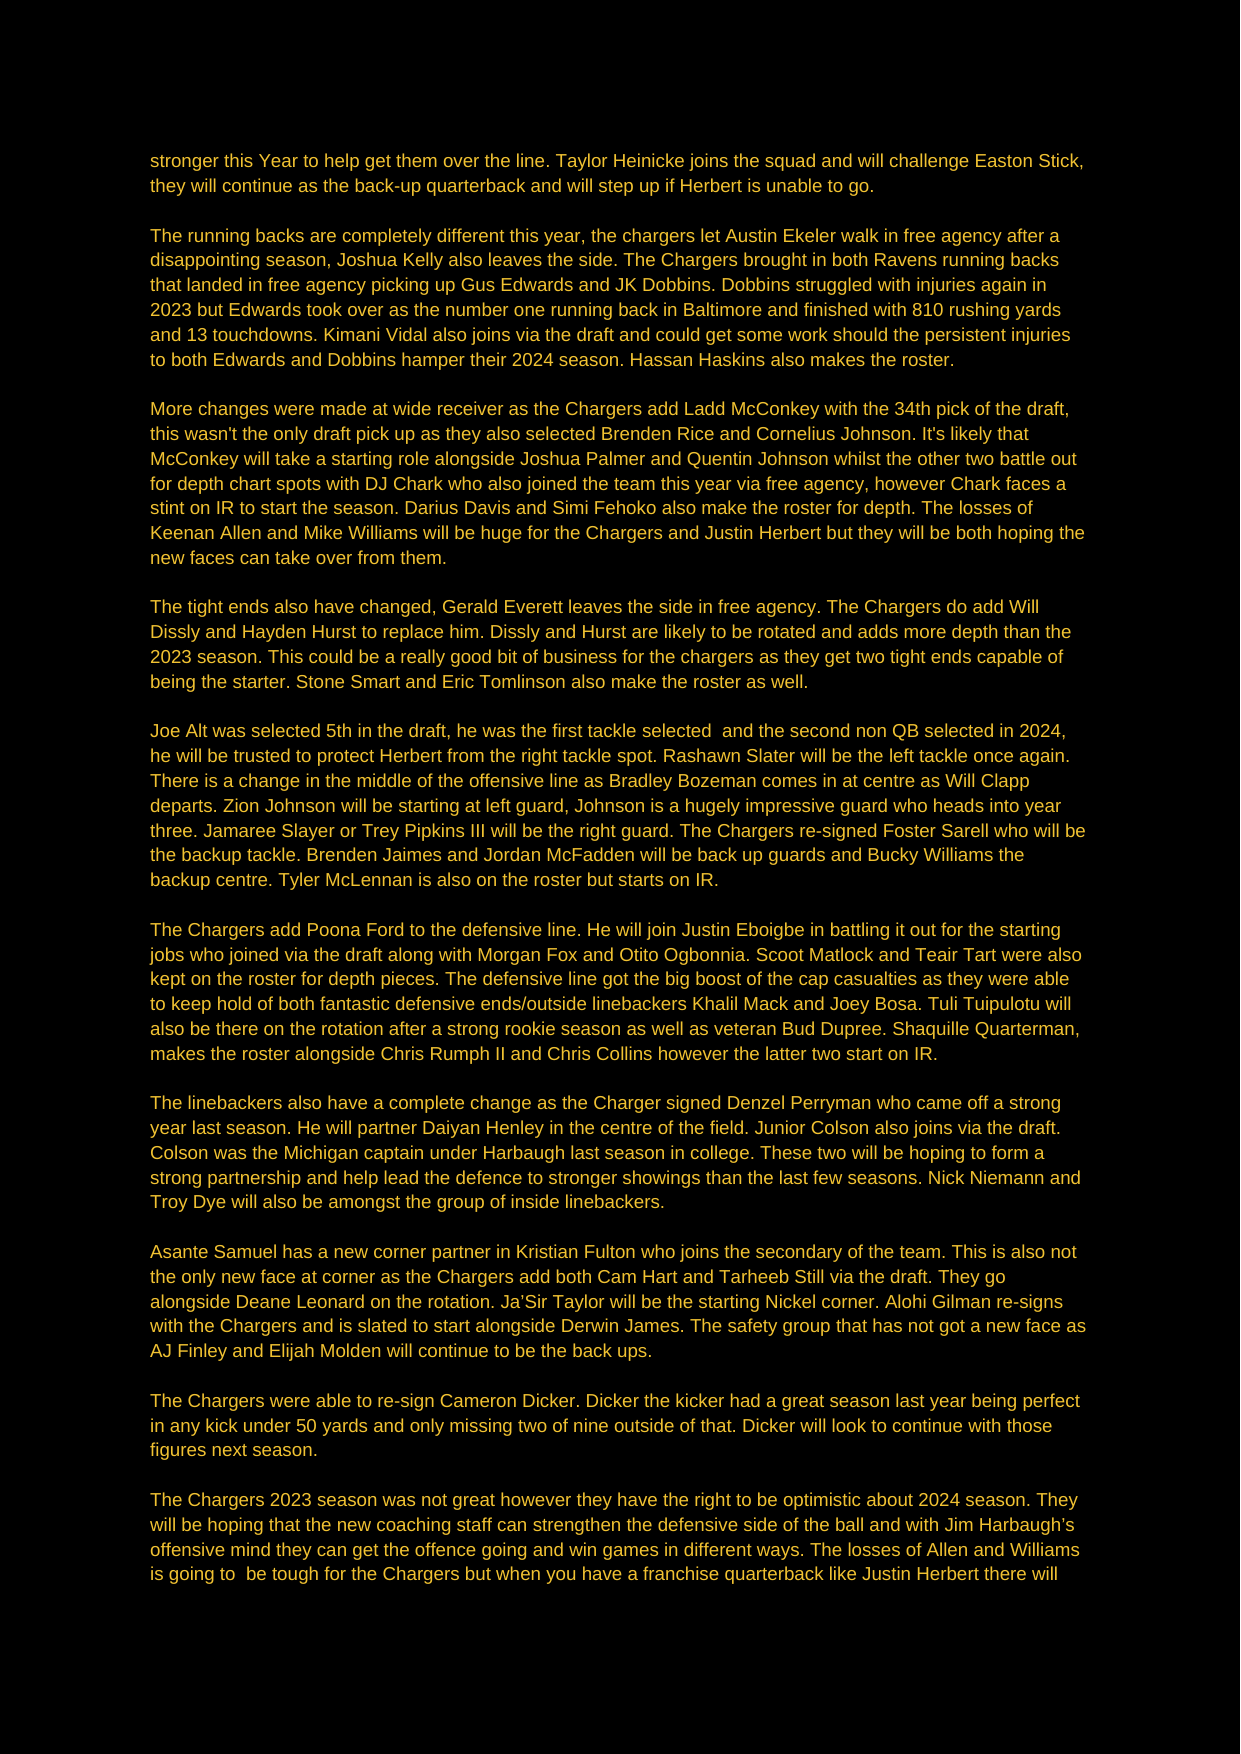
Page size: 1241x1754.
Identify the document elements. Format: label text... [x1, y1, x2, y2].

text The tight ends also have changed, Gerald Everett leaves the side in free agency. The Chargers do add Will Dissly and Hayden Hurst to replace him. Dissly and Hurst are likely to be rotated and adds more depth than the 2023 season. This could be a really good bit of business for the chargers as they get two tight ends capable of being the starter. Stone Smart and Eric Tomlinson also make the roster as well. [150, 596, 1090, 692]
text The running backs are completely different this year, the chargers let Austin Ekeler walk in free agency after a disappointing season, Joshua Kelly also leaves the side. The Chargers brought in both Ravens running backs that landed in free agency picking up Gus Edwards and JK Dobbins. Dobbins struggled with injuries again in 2023 but Edwards took over as the number one running back in Baltimore and finished with 810 rushing yards and 13 touchdowns. Kimani Vidal also joins via the draft and could get some work should the persistent injuries to both Edwards and Dobbins hamper their 2024 season. Hassan Haskins also makes the roster. [150, 224, 1090, 370]
text More changes were made at wide receiver as the Chargers add Ladd McConkey with the 34th pick of the draft, this wasn't the only draft pick up as they also selected Brenden Rice and Cornelius Johnson. It's likely that McConkey will take a starting role alongside Joshua Palmer and Quentin Johnson whilst the other two battle out for depth chart spots with DJ Chark who also joined the team this year via free agency, however Chark faces a stint on IR to start the season. Darius Davis and Simi Fehoko also make the roster for depth. The losses of Keenan Allen and Mike Williams will be huge for the Chargers and Justin Herbert but they will be both hoping the new faces can take over from them. [150, 398, 1090, 568]
text The linebackers also have a complete change as the Charger signed Denzel Perryman who came off a strong year last season. He will partner Daiyan Henley in the centre of the field. Junior Colson also joins via the draft. Colson was the Michigan captain under Harbaugh last season in college. These two will be hoping to form a strong partnership and help lead the defence to stronger showings than the last few seasons. Nick Niemann and Troy Dye will also be amongst the group of inside linebackers. [150, 1092, 1090, 1213]
text Asante Samuel has a new corner partner in Kristian Fulton who joins the secondary of the team. This is also not the only new face at corner as the Chargers add both Cam Hart and Tarheeb Still via the draft. They go alongside Deane Leonard on the rotation. Ja’Sir Taylor will be the starting Nickel corner. Alohi Gilman re-signs with the Chargers and is slated to start alongside Derwin James. The safety group that has not got a new face as AJ Finley and Elijah Molden will continue to be the back ups. [150, 1241, 1090, 1362]
text Joe Alt was selected 5th in the draft, he was the first tackle selected and the second non QB selected in 2024, he will be trusted to protect Herbert from the right tackle spot. Rashawn Slater will be the left tackle once again. There is a change in the middle of the offensive line as Bradley Bozeman comes in at centre as Will Clapp departs. Zion Johnson will be starting at left guard, Johnson is a hugely impressive guard who heads into year three. Jamaree Slayer or Trey Pipkins III will be the right guard. The Chargers re-signed Foster Sarell who will be the backup tackle. Brenden Jaimes and Jordan McFadden will be back up guards and Bucky Williams the backup centre. Tyler McLennan is also on the roster but starts on IR. [150, 720, 1090, 891]
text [150, 1489, 1090, 1585]
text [150, 150, 1090, 196]
text The Chargers were able to re-sign Cameron Dicker. Dicker the kicker had a great season last year being perfect in any kick under 50 yards and only missing two of nine outside of that. Dicker will look to continue with those figures next season. [150, 1389, 1090, 1461]
text The Chargers add Poona Ford to the defensive line. He will join Justin Eboigbe in battling it out for the starting jobs who joined via the draft along with Morgan Fox and Otito Ogbonnia. Scoot Matlock and Teair Tart were also kept on the roster for depth pieces. The defensive line got the big boost of the cap casualties as they were able to keep hold of both fantastic defensive ends/outside linebackers Khalil Mack and Joey Bosa. Tuli Tuipulotu will also be there on the rotation after a strong rookie season as well as veteran Bud Dupree. Shaquille Quarterman, makes the roster alongside Chris Rumph II and Chris Collins however the latter two start on IR. [150, 918, 1090, 1064]
